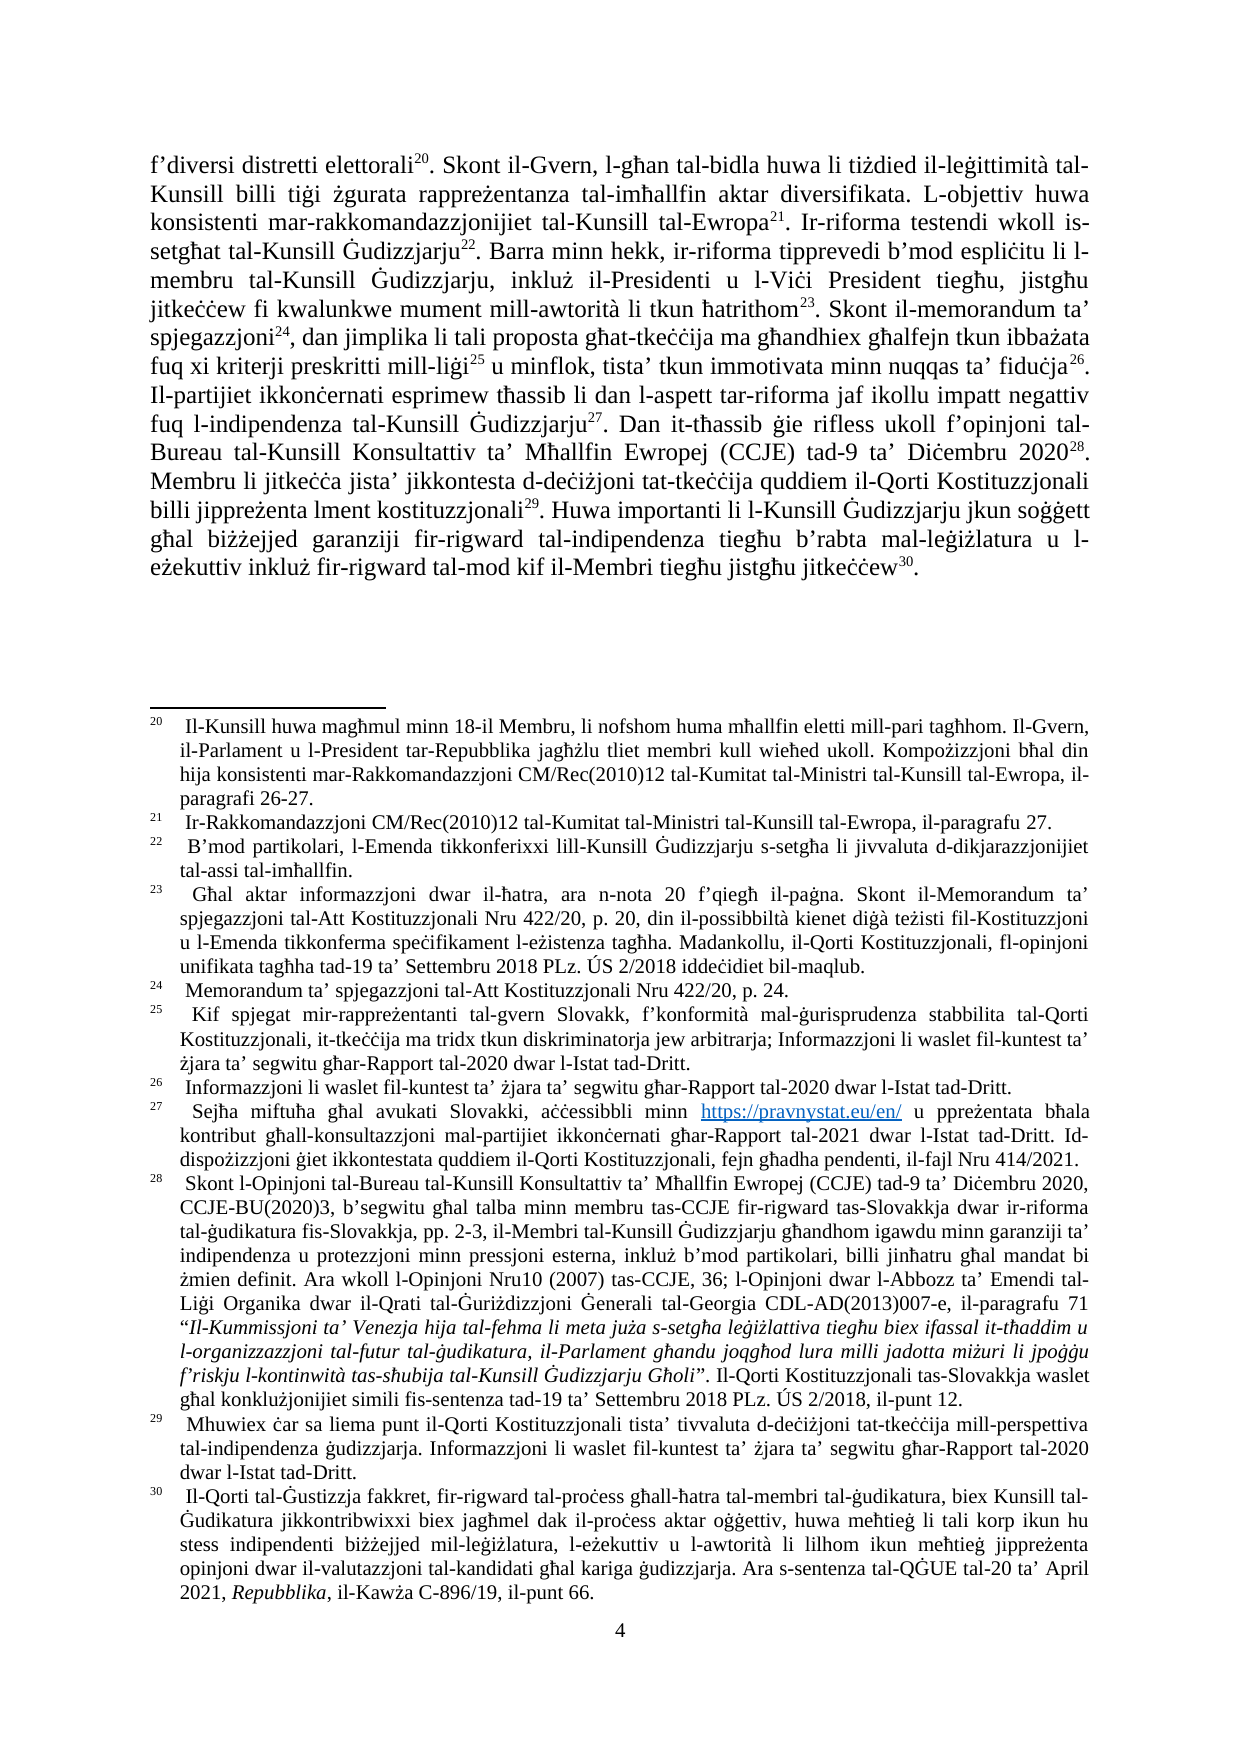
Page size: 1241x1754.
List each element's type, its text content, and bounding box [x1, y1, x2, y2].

text Filwaqt li xi fatturi tar-riforma rigward il-Kunsill Ġudizzjarju ntlaqgħu b’sodisfazzjon, tqajjem xi tħassib rigward ir-reġim għat-tkeċċija tal-membri tiegħu. Ir-riforma Kostituzzjonali daħħlet bidlet fil-metodi ta’ ħatra tal-membri tal-Kunsill Ġudizzjarju, estendiet is-setgħat tal-Kunsill u emendat id-dispożizzjoni rigward it-tkeċċija tal-membri tiegħu. Ir-riforma daħħlet regola li skontha l-imħallfin-membri tal-Kunsill jiġu eletti f’diversi distretti elettorali. Skont il-Gvern, l-għan tal-bidla huwa li tiżdied il-leġittimità tal-Kunsill billi tiġi żgurata rappreżentanza tal-imħallfin aktar diversifikata. L-objettiv huwa konsistenti mar-rakkomandazzjonijiet tal-Kunsill tal-Ewropa. Ir-riforma testendi wkoll is-setgħat tal-Kunsill Ġudizzjarju. Barra minn hekk, ir-riforma tipprevedi b’mod espliċitu li l-membru tal-Kunsill Ġudizzjarju, inkluż il-Presidenti u l-Viċi President tiegħu, jistgħu jitkeċċew fi kwalunkwe mument mill-awtorità li tkun ħatrithom. Skont il-memorandum ta’ spjegazzjoni, dan jimplika li tali proposta għat-tkeċċija ma għandhiex għalfejn tkun ibbażata fuq xi kriterji preskritti mill-liġi u minflok, tista’ tkun immotivata minn nuqqas ta’ fiduċja. Il-partijiet ikkonċernati esprimew tħassib li dan l-aspett tar-riforma jaf ikollu impatt negattiv fuq l-indipendenza tal-Kunsill Ġudizzjarju. Dan it-tħassib ġie rifless ukoll f’opinjoni tal-Bureau tal-Kunsill Konsultattiv ta’ Mħallfin Ewropej (CCJE) tad-9 ta’ Diċembru 2020. Membru li jitkeċċa jista’ jikkontesta d-deċiżjoni tat-tkeċċija quddiem il-Qorti Kostituzzjonali billi jippreżenta lment kostituzzjonali. Huwa importanti li l-Kunsill Ġudizzjarju jkun soġġett għal biżżejjed garanziji fir-rigward tal-indipendenza tiegħu b’rabta mal-leġiżlatura u l-eżekuttiv inkluż fir-rigward tal-mod kif il-Membri tiegħu jistgħu jitkeċċew. [150, 150, 1090, 581]
